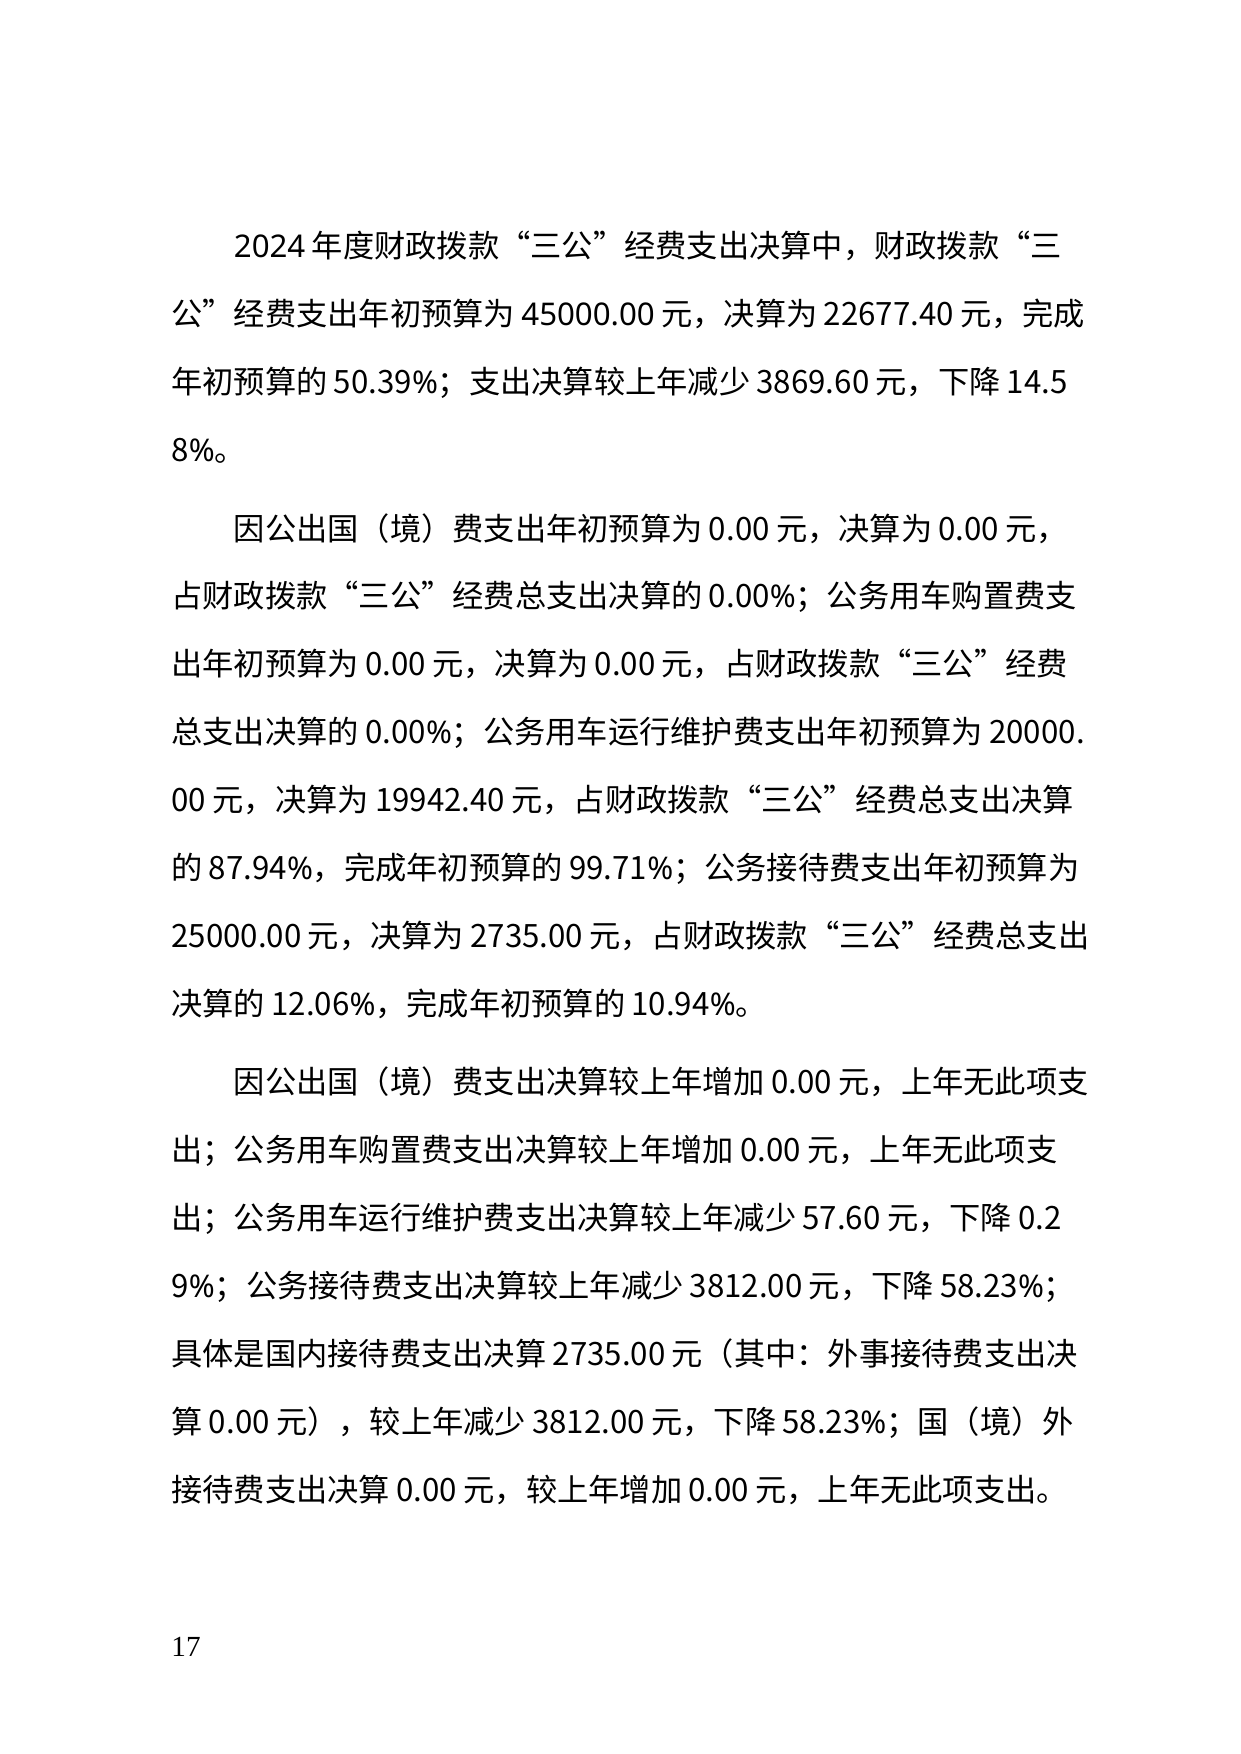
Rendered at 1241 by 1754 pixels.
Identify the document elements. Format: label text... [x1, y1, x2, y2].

list 2024年度财政拨款“三公”经费支出决算中，财政拨款“三公”经费支出年初预算为45000.00元，决算为22677.40元，完成年初预算的50.39%；支出决算较上年减少3869.60元，下降14.58%。 [171, 221, 1092, 471]
list 因公出国（境）费支出年初预算为0.00元，决算为0.00元，占财政拨款“三公”经费总支出决算的0.00%；公务用车购置费支出年初预算为0.00元，决算为0.00元，占财政拨款“三公”经费总支出决算的0.00%；公务用车运行维护费支出年初预算为20000.00元，决算为19942.40元，占财政拨款“三公”经费总支出决算的87.94%，完成年初预算的99.71%；公务接待费支出年初预算为25000.00元，决算为2735.00元，占财政拨款“三公”经费总支出决算的12.06%，完成年初预算的10.94%。 [171, 504, 1092, 1024]
list 因公出国（境）费支出决算较上年增加0.00元，上年无此项支出；公务用车购置费支出决算较上年增加0.00元，上年无此项支出；公务用车运行维护费支出决算较上年减少57.60元，下降0.29%；公务接待费支出决算较上年减少3812.00元，下降58.23%；具体是国内接待费支出决算2735.00元（其中：外事接待费支出决算0.00元），较上年减少3812.00元，下降58.23%；国（境）外接待费支出决算0.00元，较上年增加0.00元，上年无此项支出。 [171, 1057, 1092, 1510]
